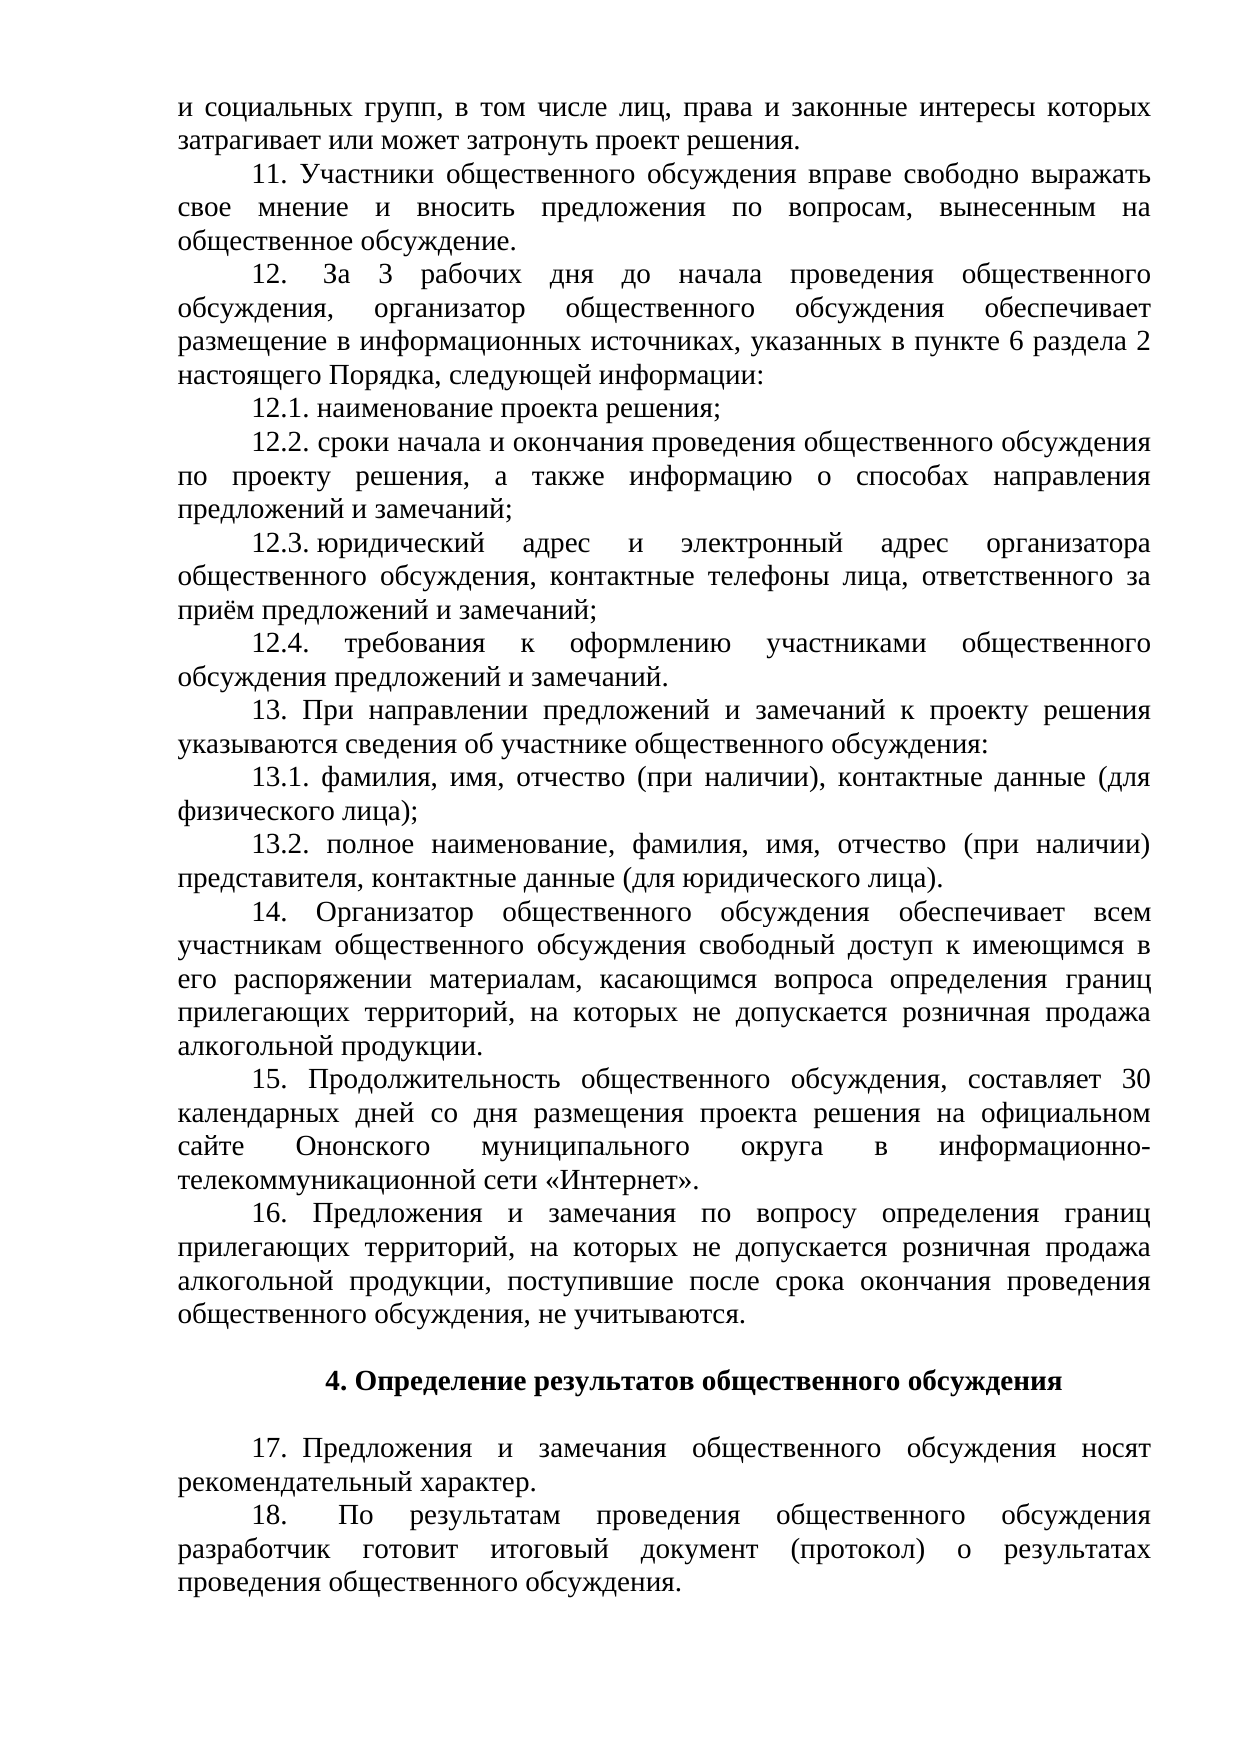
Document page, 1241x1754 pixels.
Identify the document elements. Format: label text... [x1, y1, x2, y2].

text 18. По результатам проведения общественного обсуждения разработчик готовит итоговый документ (протокол) о результатах проведения общественного обсуждения. [177, 1497, 1152, 1598]
text 4. Определение результатов общественного обсуждения [177, 1363, 1152, 1397]
text 13.1. фамилия, имя, отчество (при наличии), контактные данные (для физического лица); [177, 759, 1152, 827]
text 15. Продолжительность общественного обсуждения, составляет 30 календарных дней со дня размещения проекта решения на официальном сайте Ононского муниципального округа в информационно-телекоммуникационной сети «Интернет». [177, 1061, 1152, 1196]
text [177, 89, 1152, 156]
text 14. Организатор общественного обсуждения обеспечивает всем участникам общественного обсуждения свободный доступ к имеющимся в его распоряжении материалам, касающимся вопроса определения границ прилегающих территорий, на которых не допускается розничная продажа алкогольной продукции. [177, 961, 1152, 1061]
text 12. За 3 рабочих дня до начала проведения общественного обсуждения, организатор общественного обсуждения обеспечивает размещение в информационных источниках, указанных в пункте 6 раздела 2 настоящего Порядка, следующей информации: [177, 256, 1152, 391]
text 14. Организатор общественного обсуждения обеспечивает всем участникам общественного обсуждения свободный доступ к имеющимся в его распоряжении материалам, касающимся вопроса определения границ прилегающих территорий, на которых не допускается розничная продажа алкогольной продукции. [177, 894, 899, 927]
text 17. Предложения и замечания общественного обсуждения носят рекомендательный характер. [177, 1430, 1152, 1497]
text 16. Предложения и замечания по вопросу определения границ прилегающих территорий, на которых не допускается розничная продажа алкогольной продукции, поступившие после срока окончания проведения общественного обсуждения, не учитываются. [177, 1196, 1152, 1330]
text 13.2. полное наименование, фамилия, имя, отчество (при наличии) представителя, контактные данные (для юридического лица). [177, 827, 1152, 894]
text 11. Участники общественного обсуждения вправе свободно выражать свое мнение и вносить предложения по вопросам, вынесенным на общественное обсуждение. [177, 156, 1152, 256]
text 12.4. требования к оформлению участниками общественного обсуждения предложений и замечаний. [177, 625, 1152, 692]
text 13. При направлении предложений и замечаний к проекту решения указываются сведения об участнике общественного обсуждения: [177, 692, 1152, 759]
text 12.1. наименование проекта решения; [177, 391, 1152, 424]
text 12.3. юридический адрес и электронный адрес организатора общественного обсуждения, контактные телефоны лица, ответственного за приём предложений и замечаний; [177, 525, 1152, 625]
text 12.2. сроки начала и окончания проведения общественного обсуждения по проекту решения, а также информацию о способах направления предложений и замечаний; [177, 424, 1152, 525]
